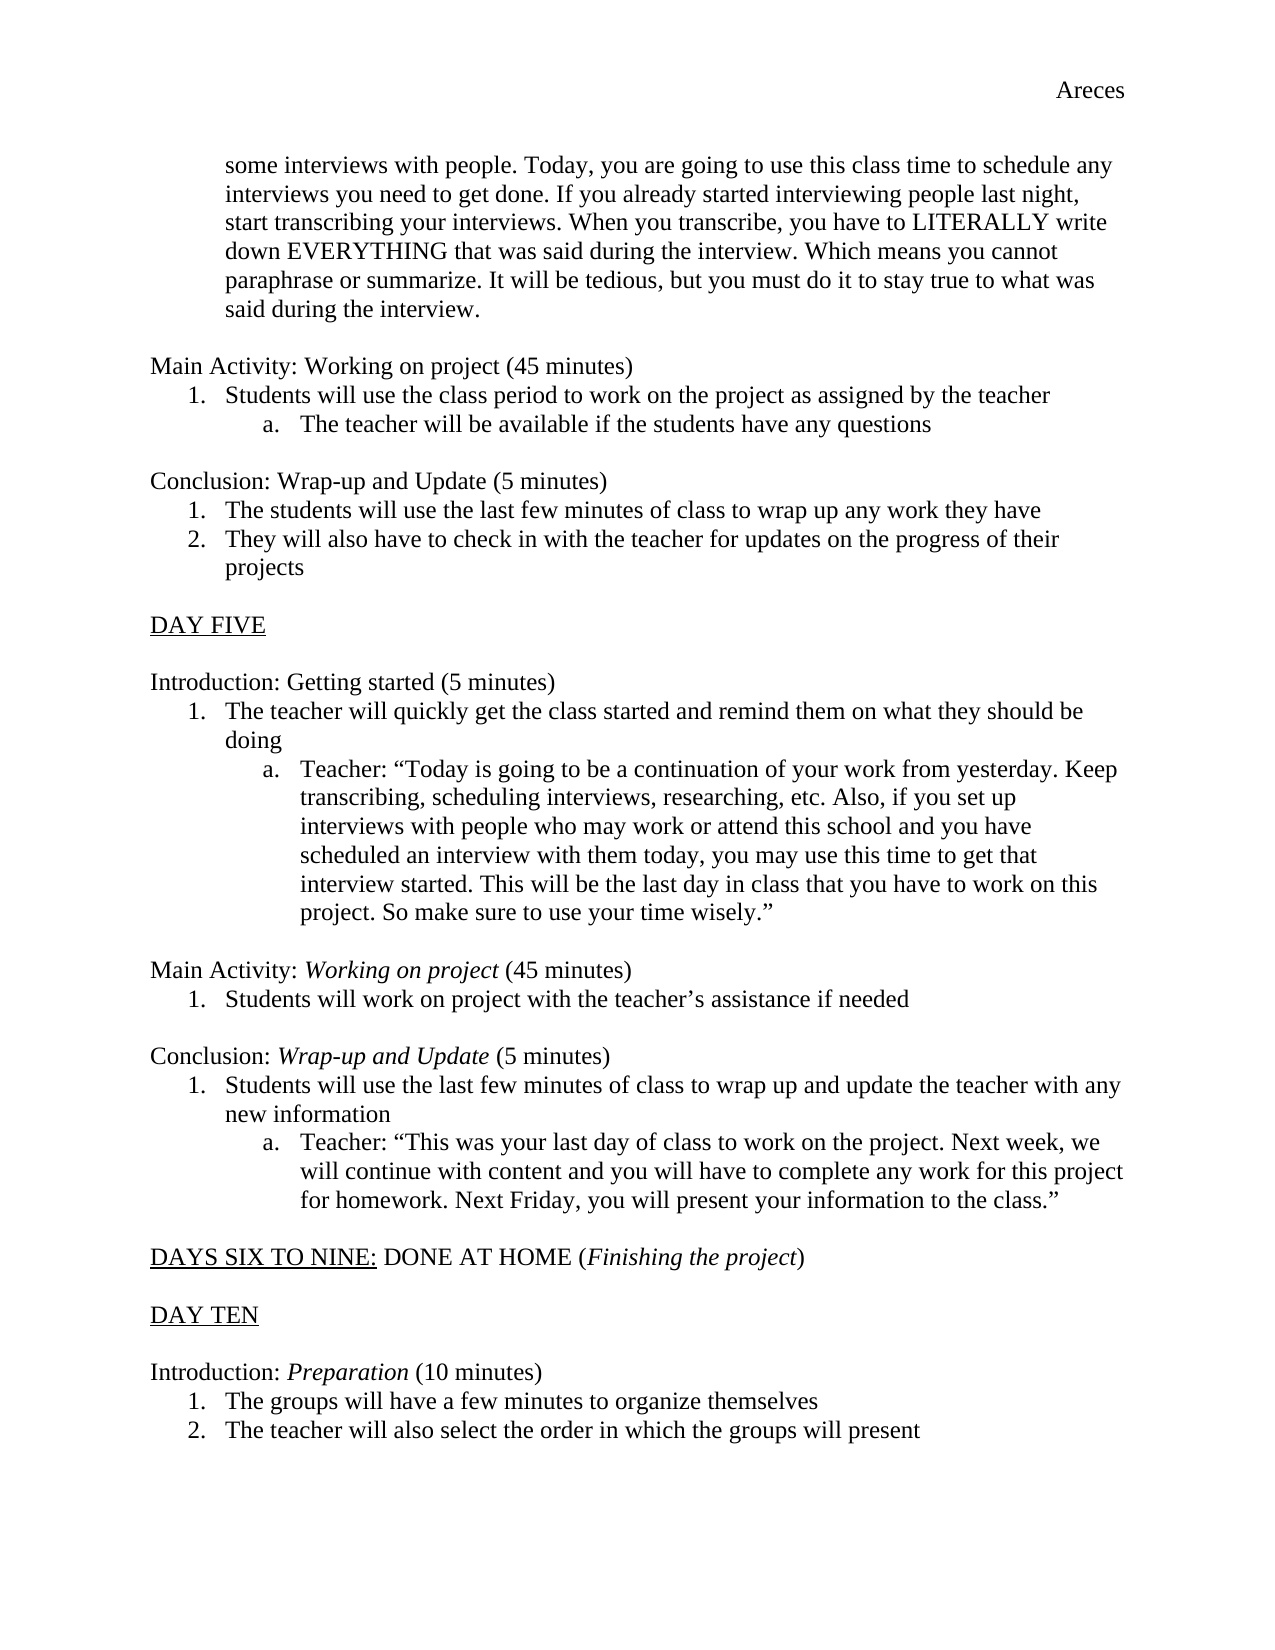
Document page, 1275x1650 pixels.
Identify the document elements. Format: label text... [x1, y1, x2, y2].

text Introduction: Preparation (10 minutes) [150, 1357, 1125, 1386]
list The teacher will be available if the students have any questions [262, 409, 1125, 437]
text DAY FIVE [150, 610, 1125, 639]
list Students will work on project with the teacher’s assistance if needed [187, 984, 1125, 1012]
text Main Activity: Working on project (45 minutes) [150, 955, 1125, 984]
list Students will use the last few minutes of class to wrap up and update the teacher with any new information [187, 1070, 1125, 1127]
list Teacher: “Today is going to be a continuation of your work from yesterday. Keep transcribing, scheduling interviews, researching, etc. Also, if you set up interviews with people who may work or attend this school and you have scheduled an interview with them today, you may use this time to get that interview started. This will be the last day in class that you have to work on this project. So make sure to use your time wisely.” [262, 754, 1125, 926]
list The students will use the last few minutes of class to wrap up any work they have [187, 495, 1125, 524]
text Main Activity: Working on project (45 minutes) [150, 351, 1125, 380]
list The teacher will also select the order in which the groups will present [187, 1415, 1125, 1444]
text Conclusion: Wrap-up and Update (5 minutes) [150, 466, 1125, 495]
list Teacher: “This was your last day of class to work on the project. Next week, we will continue with content and you will have to complete any work for this project for homework. Next Friday, you will present your information to the class.” [262, 1127, 1125, 1214]
list The groups will have a few minutes to organize themselves [187, 1386, 1125, 1415]
list The teacher will quickly get the class started and remind them on what they should be doing [187, 696, 1125, 754]
text DAY TEN [150, 1300, 1125, 1329]
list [187, 150, 1125, 322]
text DAYS SIX TO NINE: DONE AT HOME (Finishing the project) [150, 1242, 1125, 1271]
text Introduction: Getting started (5 minutes) [150, 667, 1125, 696]
text Conclusion: Wrap-up and Update (5 minutes) [150, 1041, 1125, 1070]
list Students will use the class period to work on the project as assigned by the teacher [187, 380, 1125, 409]
list They will also have to check in with the teacher for updates on the progress of their projects [187, 524, 1125, 581]
